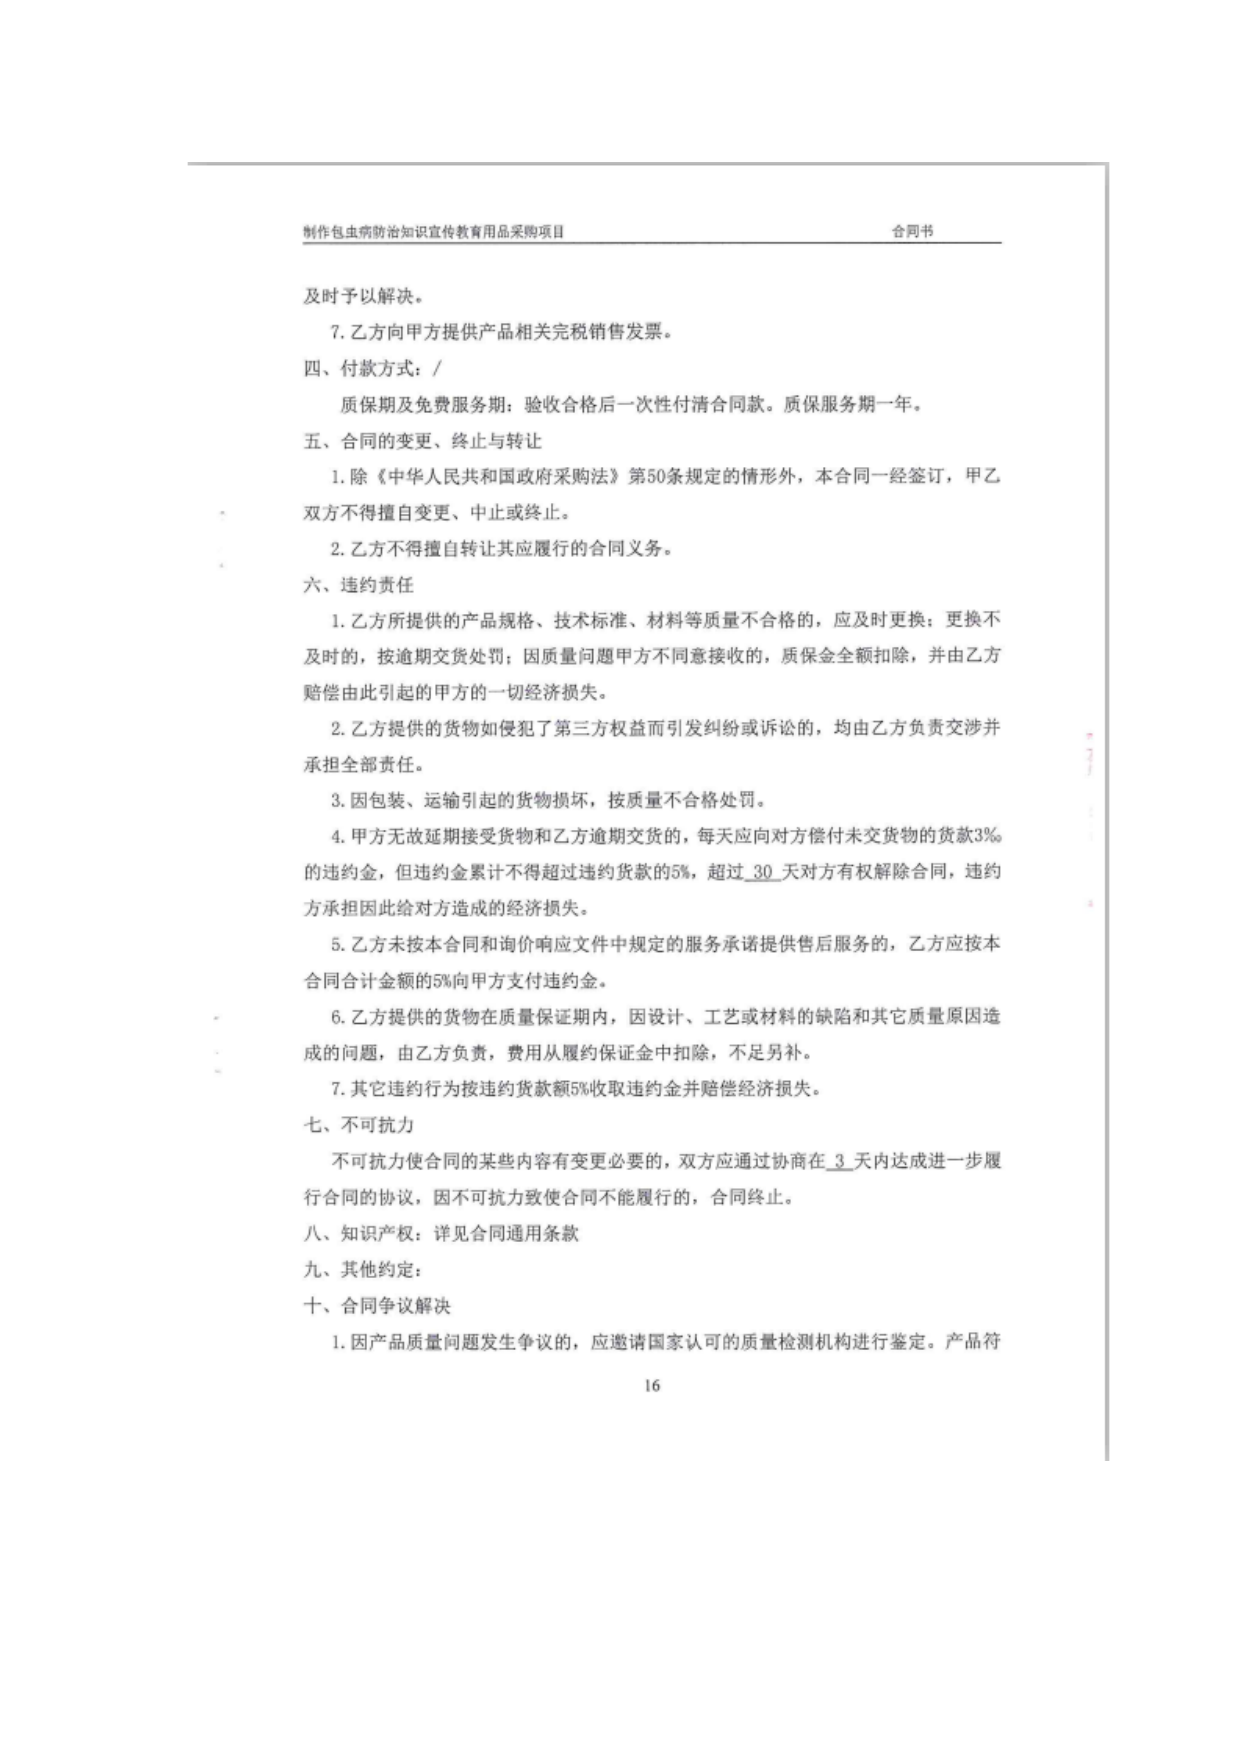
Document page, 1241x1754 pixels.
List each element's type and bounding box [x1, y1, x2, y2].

picture [187, 162, 1110, 1461]
